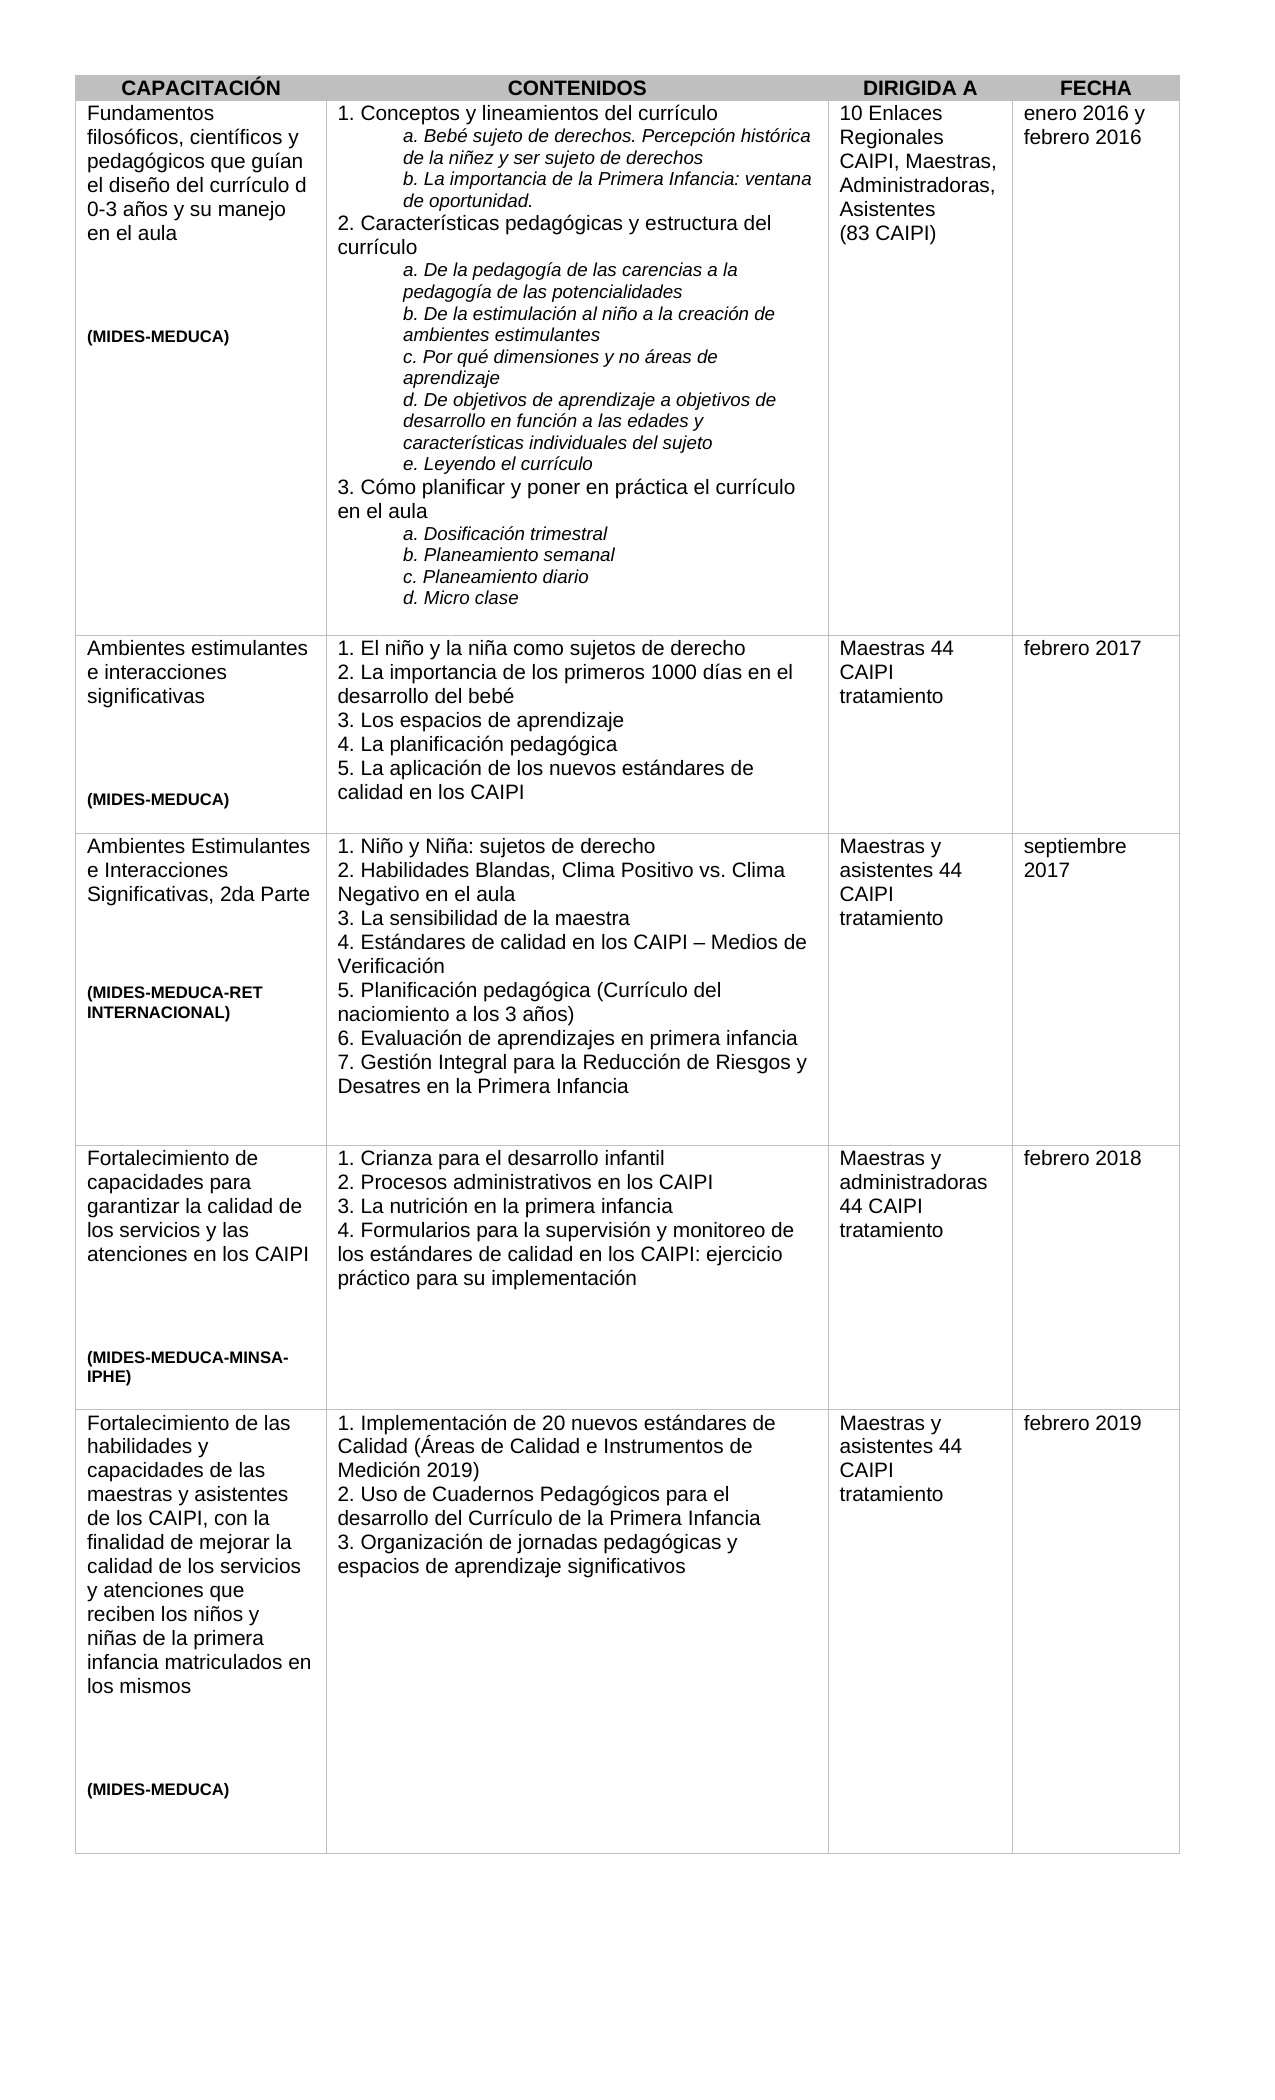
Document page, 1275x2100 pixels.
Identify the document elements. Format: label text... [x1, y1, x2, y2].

table_cell septiembre 2017 [1013, 834, 1179, 1144]
table_cell Maestras 44 CAIPI tratamiento [829, 636, 1012, 833]
table_cell Fundamentos filosóficos, científicos y pedagógicos que guían el diseño del currículo d 0-3 años y su manejo en el aula (MIDES-MEDUCA) [76, 101, 326, 635]
table_cell febrero 2019 [1013, 1410, 1179, 1852]
table_cell 1. El niño y la niña como sujetos de derecho 2. La importancia de los primeros 1000 días en el desarrollo del bebé 3. Los espacios de aprendizaje 4. La planificación pedagógica 5. La aplicación de los nuevos estándares de calidad en los CAIPI [327, 636, 828, 833]
table_header CONTENIDOS [327, 76, 828, 100]
table_cell Ambientes Estimulantes e Interacciones Significativas, 2da Parte (MIDES-MEDUCA-RET INTERNACIONAL) [76, 834, 326, 1144]
table_cell Fortalecimiento de capacidades para garantizar la calidad de los servicios y las atenciones en los CAIPI (MIDES-MEDUCA-MINSA-IPHE) [76, 1146, 326, 1409]
table_header FECHA [1013, 76, 1179, 100]
table_cell 10 Enlaces Regionales CAIPI, Maestras, Administradoras, Asistentes (83 CAIPI) [829, 101, 1012, 635]
table_cell Maestras y asistentes 44 CAIPI tratamiento [829, 1410, 1012, 1852]
table_cell febrero 2018 [1013, 1146, 1179, 1409]
table_cell febrero 2017 [1013, 636, 1179, 833]
table_cell enero 2016 y febrero 2016 [1013, 101, 1179, 635]
table_header CAPACITACIÓN [76, 76, 326, 100]
table_cell 1. Implementación de 20 nuevos estándares de Calidad (Áreas de Calidad e Instrumentos de Medición 2019) 2. Uso de Cuadernos Pedagógicos para el desarrollo del Currículo de la Primera Infancia 3. Organización de jornadas pedagógicas y espacios de aprendizaje significativos [327, 1410, 828, 1852]
table_cell 1. Niño y Niña: sujetos de derecho 2. Habilidades Blandas, Clima Positivo vs. Clima Negativo en el aula 3. La sensibilidad de la maestra 4. Estándares de calidad en los CAIPI – Medios de Verificación 5. Planificación pedagógica (Currículo del naciomiento a los 3 años) 6. Evaluación de aprendizajes en primera infancia 7. Gestión Integral para la Reducción de Riesgos y Desatres en la Primera Infancia [327, 834, 828, 1144]
table_header DIRIGIDA A [829, 76, 1012, 100]
table_cell Fortalecimiento de las habilidades y capacidades de las maestras y asistentes de los CAIPI, con la finalidad de mejorar la calidad de los servicios y atenciones que reciben los niños y niñas de la primera infancia matriculados en los mismos (MIDES-MEDUCA) [76, 1410, 326, 1852]
table_cell 1. Conceptos y lineamientos del currículo a. Bebé sujeto de derechos. Percepción histórica de la niñez y ser sujeto de derechos b. La importancia de la Primera Infancia: ventana de oportunidad. 2. Características pedagógicas y estructura del currículo a. De la pedagogía de las carencias a la pedagogía de las potencialidades b. De la estimulación al niño a la creación de ambientes estimulantes c. Por qué dimensiones y no áreas de aprendizaje d. De objetivos de aprendizaje a objetivos de desarrollo en función a las edades y características individuales del sujeto e. Leyendo el currículo 3. Cómo planificar y poner en práctica el currículo en el aula a. Dosificación trimestral b. Planeamiento semanal c. Planeamiento diario d. Micro clase [327, 101, 828, 635]
table_cell Maestras y administradoras 44 CAIPI tratamiento [829, 1146, 1012, 1409]
table_cell 1. Crianza para el desarrollo infantil 2. Procesos administrativos en los CAIPI 3. La nutrición en la primera infancia 4. Formularios para la supervisión y monitoreo de los estándares de calidad en los CAIPI: ejercicio práctico para su implementación [327, 1146, 828, 1409]
table_cell Ambientes estimulantes e interacciones significativas (MIDES-MEDUCA) [76, 636, 326, 833]
table_cell Maestras y asistentes 44 CAIPI tratamiento [829, 834, 1012, 1144]
